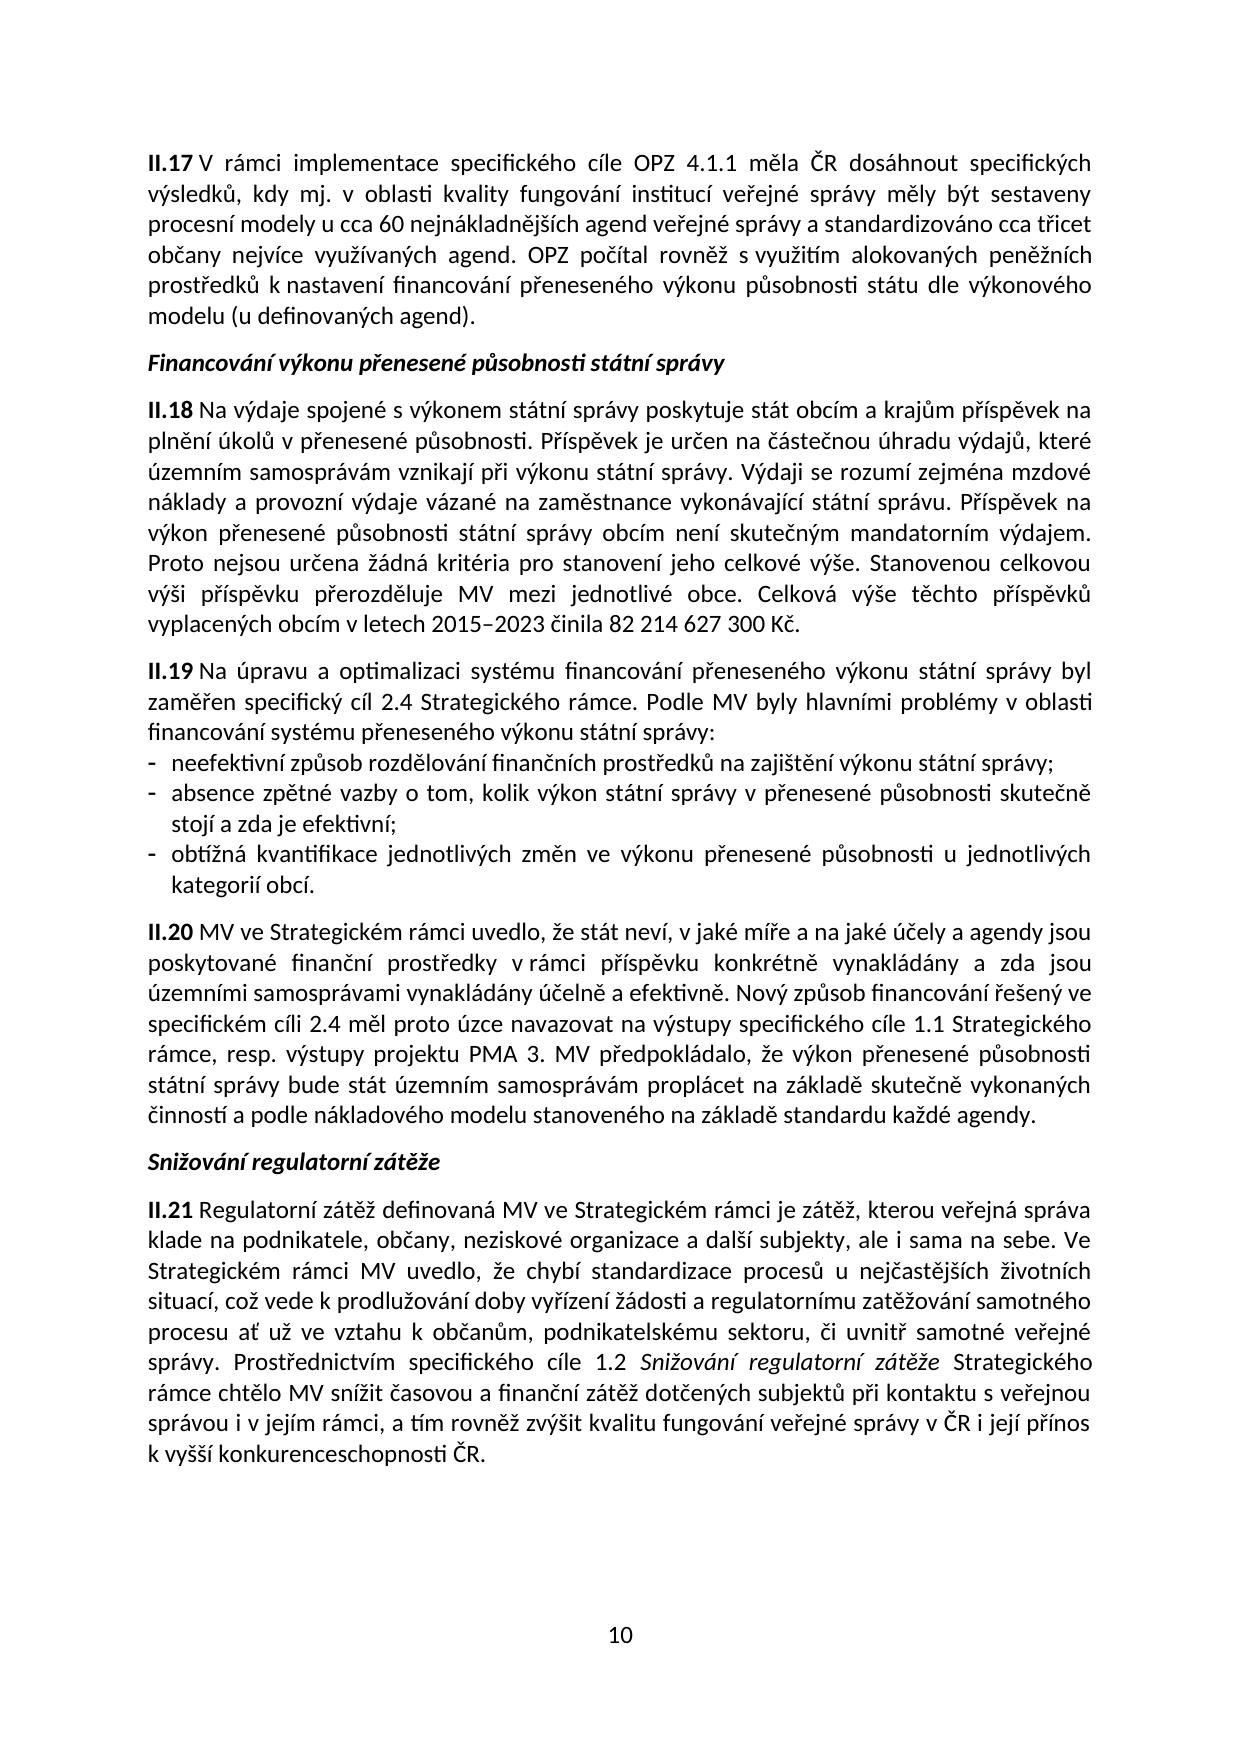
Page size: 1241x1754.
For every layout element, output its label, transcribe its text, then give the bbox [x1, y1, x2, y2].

list Financování výkonu přenesené působnosti státní správy [148, 347, 1093, 378]
text V rámci implementace specifického cíle OPZ 4.1.1 měla ČR dosáhnout specifických výsledků, kdy mj. v oblasti kvality fungování institucí veřejné správy měly být sestaveny procesní modely u cca 60 nejnákladnějších agend veřejné správy a standardizováno cca třicet občany nejvíce využívaných agend. OPZ počítal rovněž s využitím alokovaných peněžních prostředků k nastavení financování přeneseného výkonu působnosti státu dle výkonového modelu (u definovaných agend). [148, 148, 1093, 331]
text Na výdaje spojené s výkonem státní správy poskytuje stát obcím a krajům příspěvek na plnění úkolů v přenesené působnosti. Příspěvek je určen na částečnou úhradu výdajů, které územním samosprávám vznikají při výkonu státní správy. Výdaji se rozumí zejména mzdové náklady a provozní výdaje vázané na zaměstnance vykonávající státní správu. Příspěvek na výkon přenesené působnosti státní správy obcím není skutečným mandatorním výdajem. Proto nejsou určena žádná kritéria pro stanovení jeho celkové výše. Stanovenou celkovou výši příspěvku přerozděluje MV mezi jednotlivé obce. Celková výše těchto příspěvků vyplacených obcím v letech 2015–2023 činila 82 214 627 300 Kč. [148, 394, 1093, 639]
text MV ve Strategickém rámci uvedlo, že stát neví, v jaké míře a na jaké účely a agendy jsou poskytované finanční prostředky v rámci příspěvku konkrétně vynakládány a zda jsou územními samosprávami vynakládány účelně a efektivně. Nový způsob financování řešený ve specifickém cíli 2.4 měl proto úzce navazovat na výstupy specifického cíle 1.1 Strategického rámce, resp. výstupy projektu PMA 3. MV předpokládalo, že výkon přenesené působnosti státní správy bude stát územním samosprávám proplácet na základě skutečně vykonaných činností a podle nákladového modelu stanoveného na základě standardu každé agendy. [148, 916, 1093, 1130]
list Snižování regulatorní zátěže [148, 1147, 1093, 1177]
text neefektivní způsob rozdělování finančních prostředků na zajištění výkonu státní správy; [148, 747, 1093, 777]
text obtížná kvantifikace jednotlivých změn ve výkonu přenesené působnosti u jednotlivých kategorií obcí. [148, 838, 1093, 899]
text Na úpravu a optimalizaci systému financování přeneseného výkonu státní správy byl zaměřen specifický cíl 2.4 Strategického rámce. Podle MV byly hlavními problémy v oblasti financování systému přeneseného výkonu státní správy: [148, 655, 1093, 747]
text Regulatorní zátěž definovaná MV ve Strategickém rámci je zátěž, kterou veřejná správa klade na podnikatele, občany, neziskové organizace a další subjekty, ale i sama na sebe. Ve Strategickém rámci MV uvedlo, že chybí standardizace procesů u nejčastějších životních situací, což vede k prodlužování doby vyřízení žádosti a regulatornímu zatěžování samotného procesu ať už ve vztahu k občanům, podnikatelskému sektoru, či uvnitř samotné veřejné správy. Prostřednictvím specifického cíle 1.2 Snižování regulatorní zátěže Strategického rámce chtělo MV snížit časovou a finanční zátěž dotčených subjektů při kontaktu s veřejnou správou i v jejím rámci, a tím rovněž zvýšit kvalitu fungování veřejné správy v ČR i její přínos k vyšší konkurenceschopnosti ČR. [148, 1194, 1093, 1468]
text absence zpětné vazby o tom, kolik výkon státní správy v přenesené působnosti skutečně stojí a zda je efektivní; [148, 777, 1093, 838]
